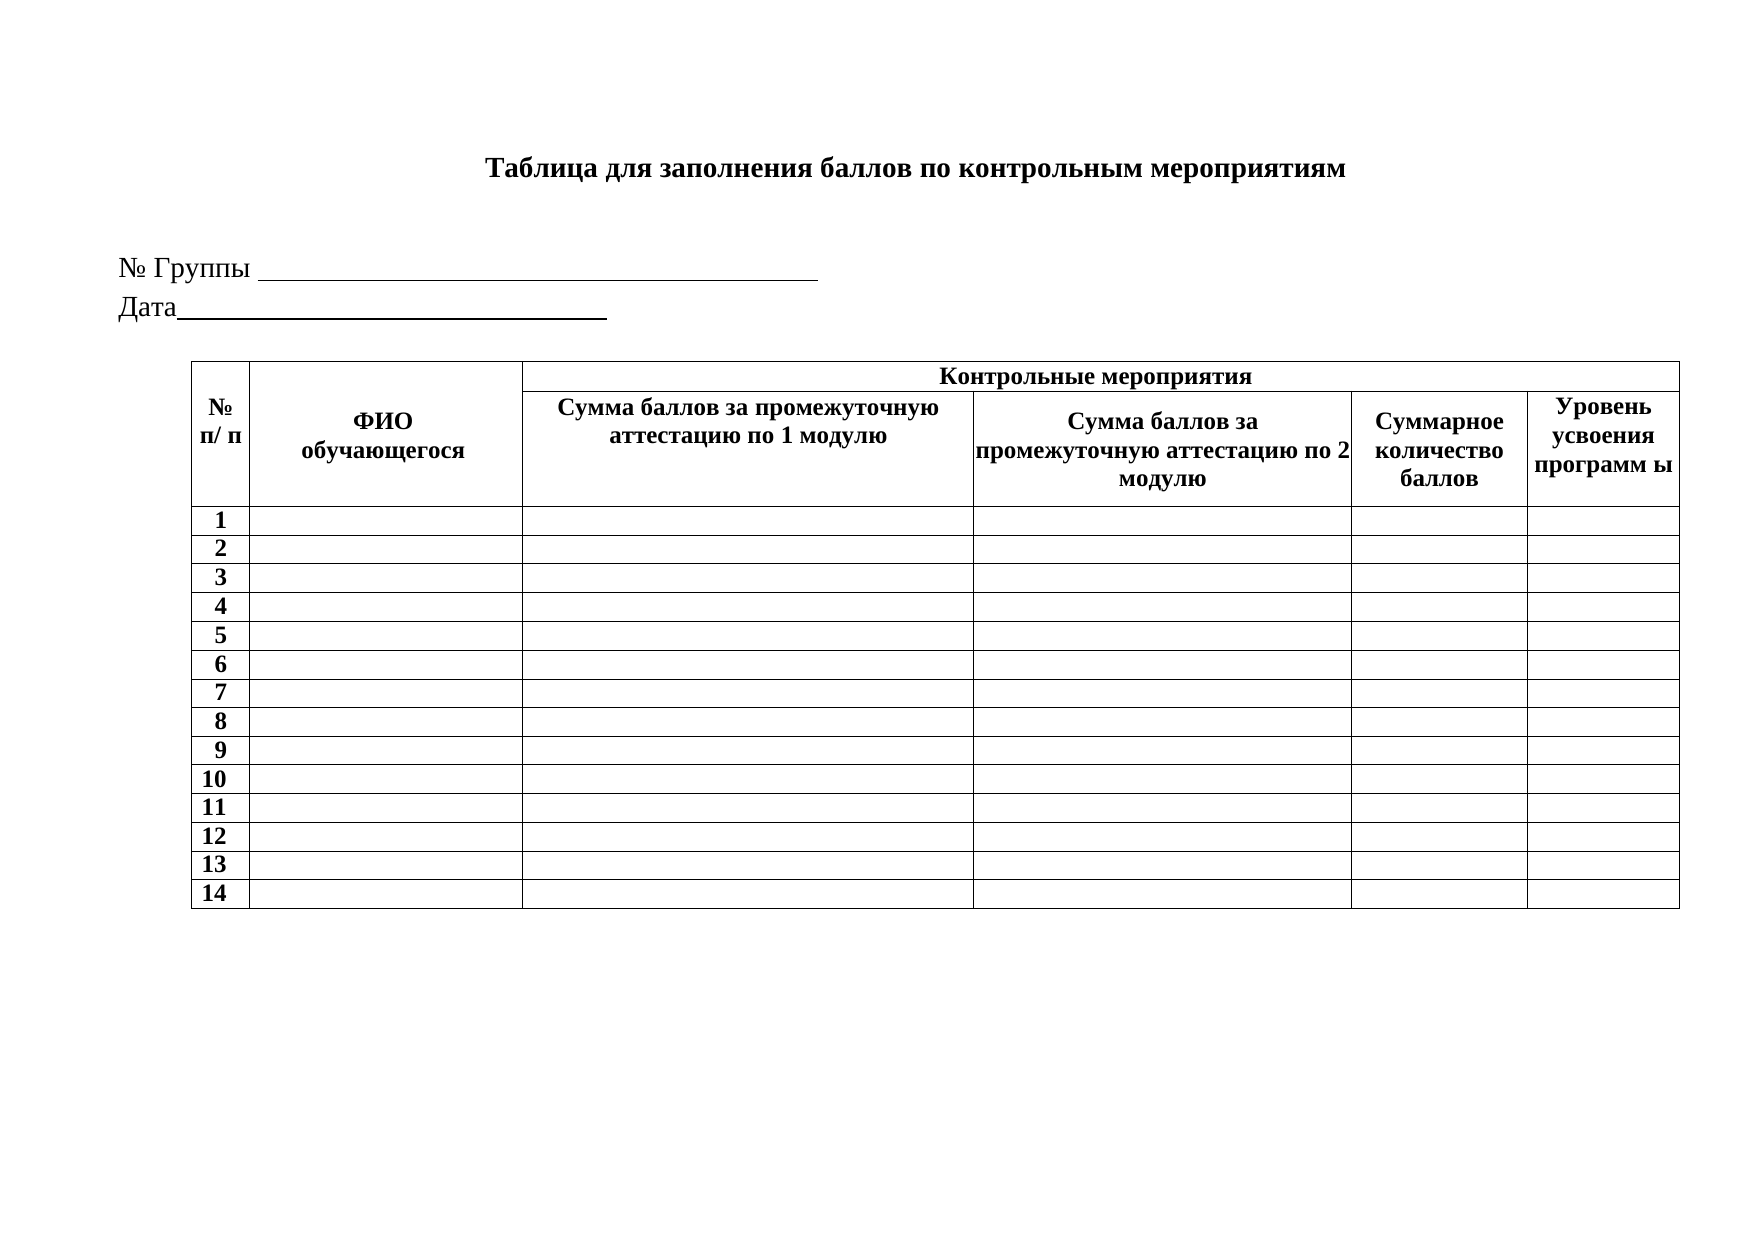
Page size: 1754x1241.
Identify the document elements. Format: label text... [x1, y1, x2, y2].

table_cell [250, 852, 522, 879]
table_cell [250, 880, 522, 908]
table_cell Суммарное количество баллов [1352, 392, 1527, 506]
table_cell 5 [192, 622, 249, 650]
table_cell 12 [192, 823, 249, 851]
table_cell [250, 680, 522, 707]
table_cell [1528, 737, 1679, 764]
table_cell [1352, 622, 1527, 650]
table_cell 3 [192, 564, 249, 592]
table_cell Уровень усвоения программ ы [1528, 392, 1679, 506]
table_cell [1528, 823, 1679, 851]
table_cell [250, 765, 522, 793]
table_cell [1352, 680, 1527, 707]
table_cell [523, 680, 973, 707]
table_cell [1528, 507, 1679, 534]
table_cell [1352, 651, 1527, 678]
table_cell 9 [192, 737, 249, 764]
table_cell [974, 765, 1351, 793]
table_cell [974, 852, 1351, 879]
table_cell [250, 737, 522, 764]
table_cell Сумма баллов за промежуточную аттестацию по 2 модулю [974, 392, 1351, 506]
table_cell [974, 794, 1351, 822]
table_cell [974, 737, 1351, 764]
table_cell [1528, 651, 1679, 678]
table_cell [1528, 765, 1679, 793]
table_cell 14 [192, 880, 249, 908]
table_cell [1352, 737, 1527, 764]
table_cell [1528, 880, 1679, 908]
table_cell [1352, 564, 1527, 592]
table_cell [1352, 880, 1527, 908]
table_cell [974, 651, 1351, 678]
table_cell [523, 880, 973, 908]
table_cell [974, 593, 1351, 621]
table_cell 7 [192, 680, 249, 707]
table_cell [523, 708, 973, 736]
table_cell [250, 536, 522, 563]
text Дата [118, 289, 1713, 323]
table_cell [974, 622, 1351, 650]
table_cell 10 [192, 765, 249, 793]
table_cell [523, 536, 973, 563]
table_cell [523, 593, 973, 621]
table_header № п/ п [192, 362, 249, 506]
table_cell [523, 765, 973, 793]
table_cell [974, 507, 1351, 534]
table_cell [1352, 708, 1527, 736]
table_cell [1352, 593, 1527, 621]
table_header Контрольные мероприятия [523, 362, 1679, 391]
table_cell Сумма баллов за промежуточную аттестацию по 1 модулю [523, 392, 973, 506]
table_cell [1352, 765, 1527, 793]
text № Группы [118, 251, 1713, 284]
table_cell [1528, 794, 1679, 822]
table_cell [523, 737, 973, 764]
table_cell [1528, 593, 1679, 621]
table_cell [250, 593, 522, 621]
table_cell [250, 823, 522, 851]
table_cell [523, 651, 973, 678]
table_cell [1528, 680, 1679, 707]
table_cell [1528, 564, 1679, 592]
table_cell [1528, 708, 1679, 736]
table_cell [974, 708, 1351, 736]
table_cell [1352, 507, 1527, 534]
text Таблица для заполнения баллов по контрольным мероприятиям [118, 150, 1713, 183]
table_cell [974, 680, 1351, 707]
table_cell [1352, 794, 1527, 822]
table_cell [250, 564, 522, 592]
table_cell [250, 507, 522, 534]
table_cell [1528, 536, 1679, 563]
table_cell 1 [192, 507, 249, 534]
table_cell 8 [192, 708, 249, 736]
table_cell [523, 564, 973, 592]
table_cell [250, 794, 522, 822]
table_cell 6 [192, 651, 249, 678]
table_cell [974, 536, 1351, 563]
table_cell [250, 708, 522, 736]
table_cell [250, 651, 522, 678]
table_cell 4 [192, 593, 249, 621]
table_cell 13 [192, 852, 249, 879]
table_cell 2 [192, 536, 249, 563]
table_header ФИО обучающегося [250, 362, 522, 506]
table_cell 11 [192, 794, 249, 822]
table_cell [974, 564, 1351, 592]
table_cell [523, 622, 973, 650]
table_cell [1352, 536, 1527, 563]
table_cell [974, 880, 1351, 908]
table_cell [1352, 823, 1527, 851]
table_cell [523, 852, 973, 879]
table_cell [974, 823, 1351, 851]
table_cell [523, 823, 973, 851]
table_cell [1528, 622, 1679, 650]
table_cell [250, 622, 522, 650]
table_cell [523, 507, 973, 534]
table_cell [1352, 852, 1527, 879]
table_cell [523, 794, 973, 822]
table_cell [1528, 852, 1679, 879]
